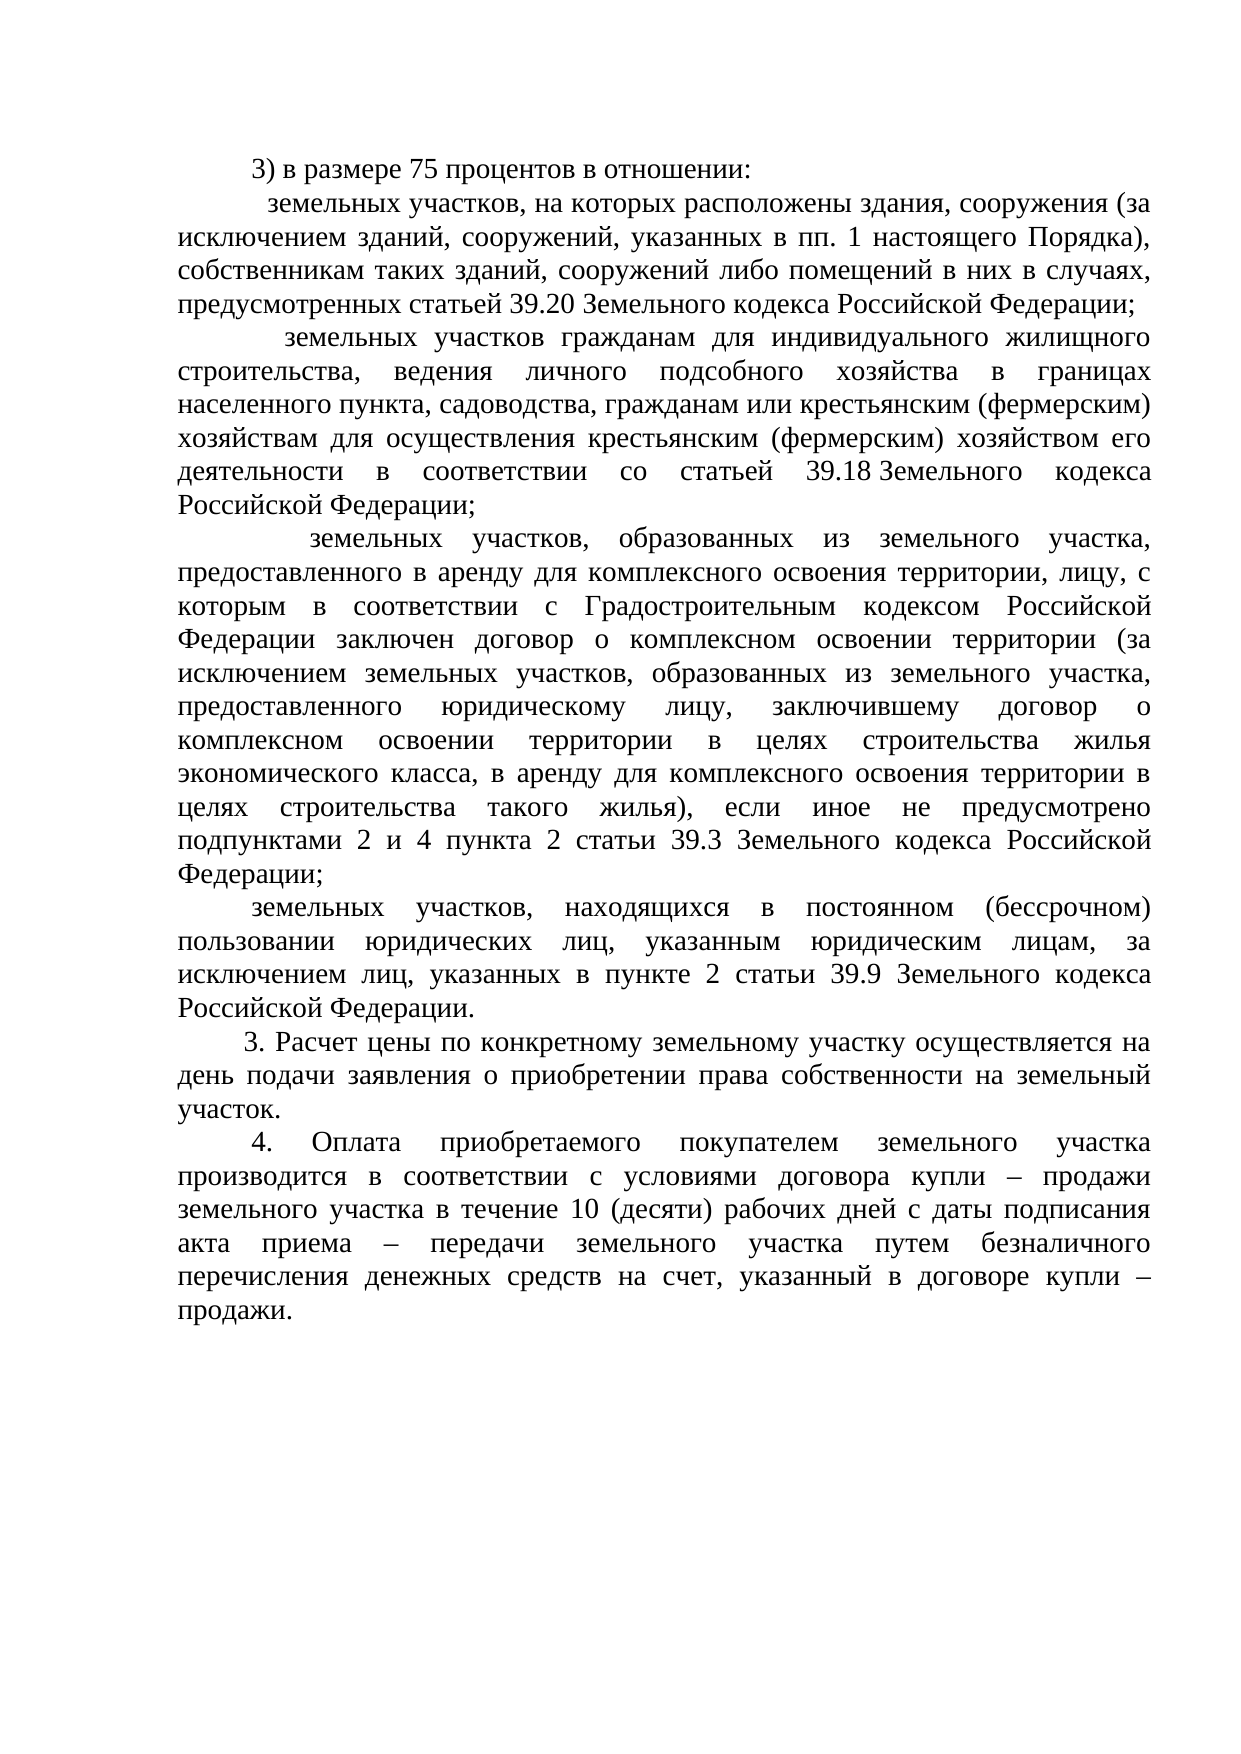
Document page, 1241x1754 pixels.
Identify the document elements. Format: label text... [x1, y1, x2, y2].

text 3. Расчет цены по конкретному земельному участку осуществляется на день подачи заявления о приобретении права собственности на земельный участок. [177, 1024, 1152, 1124]
text 3) в размере 75 процентов в отношении: [177, 152, 1152, 185]
text земельных участков, образованных из земельного участка, предоставленного в аренду для комплексного освоения территории, лицу, с которым в соответствии с Градостроительным кодексом Российской Федерации заключен договор о комплексном освоении территории (за исключением земельных участков, образованных из земельного участка, предоставленного юридическому лицу, заключившему договор о комплексном освоении территории в целях строительства жилья экономического класса, в аренду для комплексного освоения территории в целях строительства такого жилья), если иное не предусмотрено подпунктами 2 и 4 пункта 2 статьи 39.3 Земельного кодекса Российской Федерации; [177, 521, 1152, 889]
text земельных участков гражданам для индивидуального жилищного строительства, ведения личного подсобного хозяйства в границах населенного пункта, садоводства, гражданам или крестьянским (фермерским) хозяйствам для осуществления крестьянским (фермерским) хозяйством его деятельности в соответствии со статьей 39.18 Земельного кодекса Российской Федерации; [177, 319, 1152, 521]
text 4. Оплата приобретаемого покупателем земельного участка производится в соответствии с условиями договора купли – продажи земельного участка в течение 10 (десяти) рабочих дней с даты подписания акта приема – передачи земельного участка путем безналичного перечисления денежных средств на счет, указанный в договоре купли – продажи. [177, 1124, 1152, 1326]
text земельных участков, находящихся в постоянном (бессрочном) пользовании юридических лиц, указанным юридическим лицам, за исключением лиц, указанных в пункте 2 статьи 39.9 Земельного кодекса Российской Федерации. [177, 889, 1152, 1024]
text земельных участков, на которых расположены здания, сооружения (за исключением зданий, сооружений, указанных в пп. 1 настоящего Порядка), собственникам таких зданий, сооружений либо помещений в них в случаях, предусмотренных статьей 39.20 Земельного кодекса Российской Федерации; [177, 185, 1152, 319]
